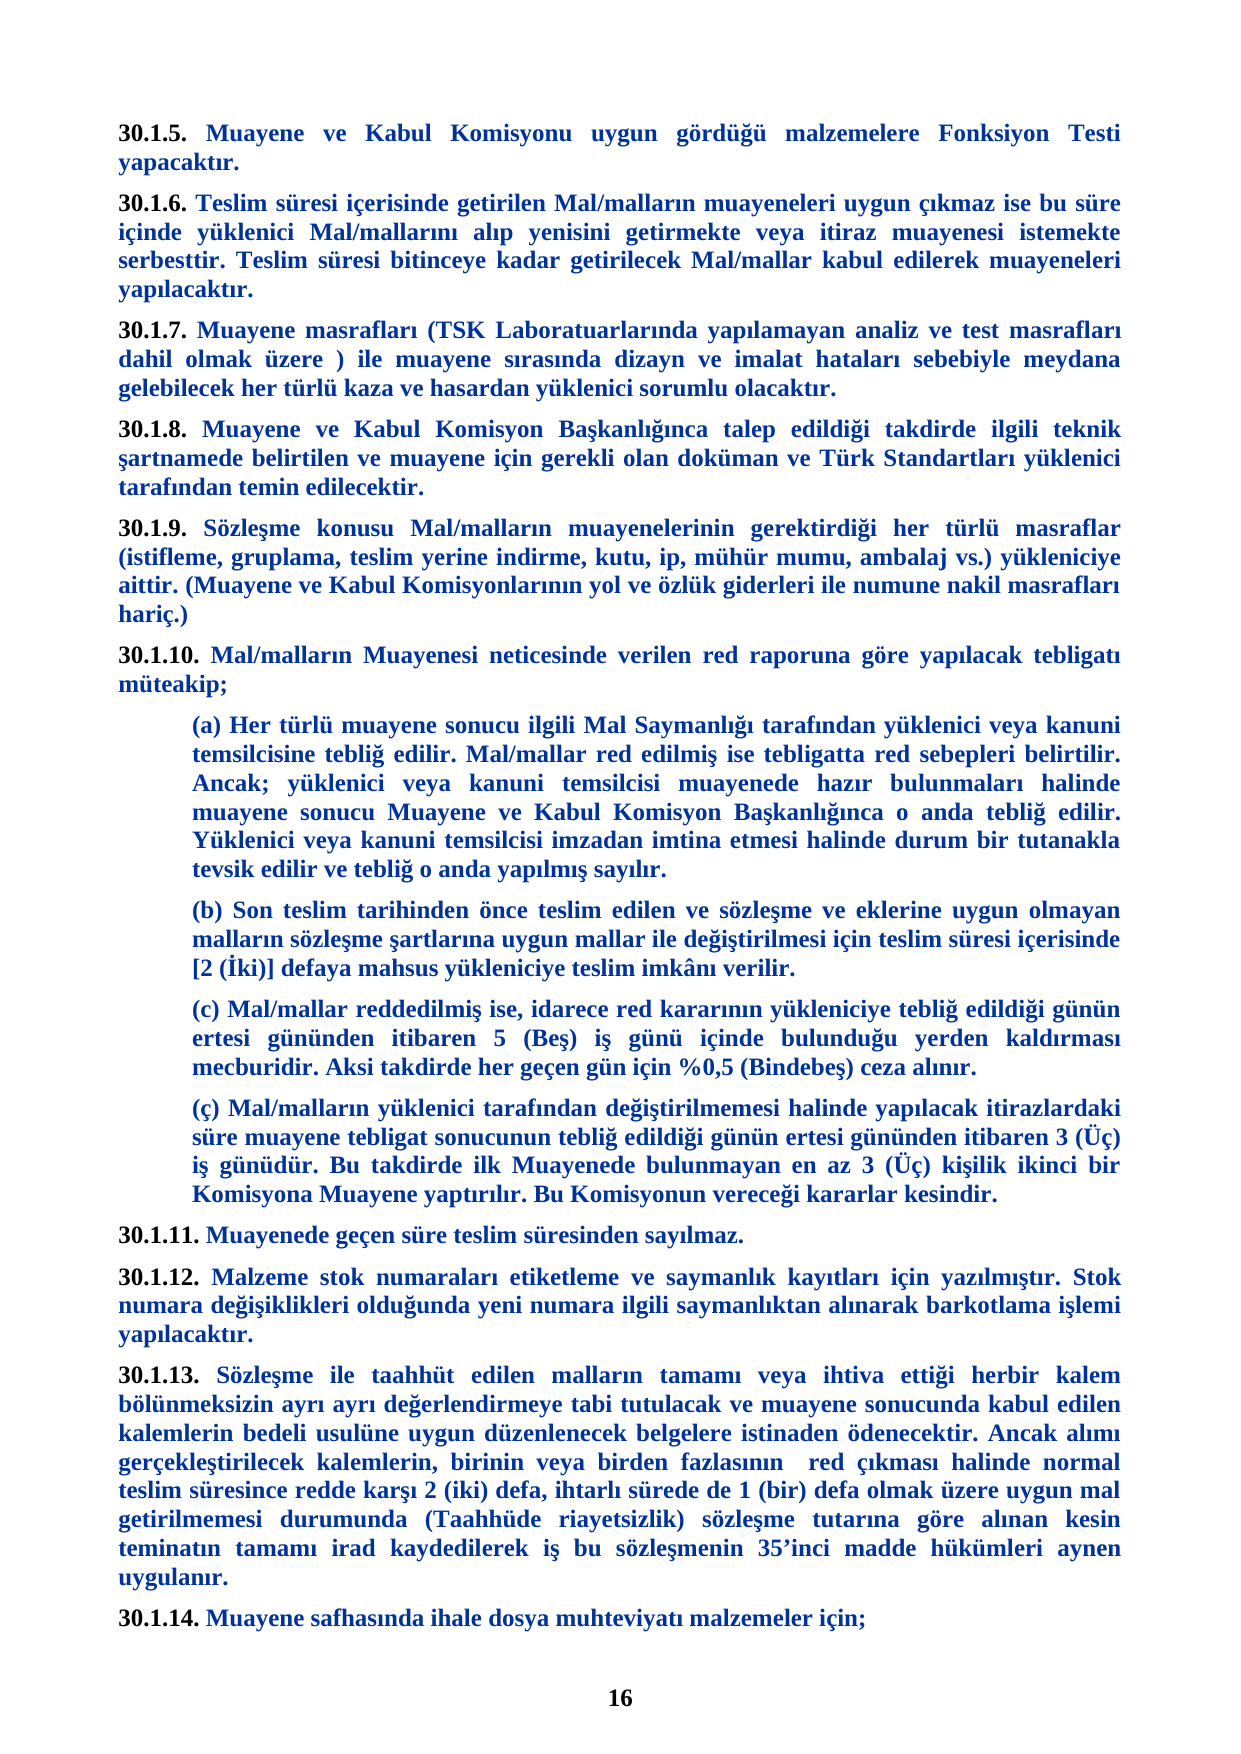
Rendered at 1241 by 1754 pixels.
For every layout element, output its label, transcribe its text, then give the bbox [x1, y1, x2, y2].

text 30.1.9. Sözleşme konusu Mal/malların muayenelerinin gerektirdiği her türlü masraflar (istifleme, gruplama, teslim yerine indirme, kutu, ip, mühür mumu, ambalaj vs.) yükleniciye aittir. (Muayene ve Kabul Komisyonlarının yol ve özlük giderleri ile numune nakil masrafları hariç.) [118, 513, 1122, 628]
text 30.1.8. Muayene ve Kabul Komisyon Başkanlığınca talep edildiği takdirde ilgili teknik şartnamede belirtilen ve muayene için gerekli olan doküman ve Türk Standartları yüklenici tarafından temin edilecektir. [118, 414, 1122, 501]
text 30.1.6. Teslim süresi içerisinde getirilen Mal/malların muayeneleri uygun çıkmaz ise bu süre içinde yüklenici Mal/mallarını alıp yenisini getirmekte veya itiraz muayenesi istemekte serbesttir. Teslim süresi bitinceye kadar getirilecek Mal/mallar kabul edilerek muayeneleri yapılacaktır. [118, 188, 1122, 303]
text 30.1.13. Sözleşme ile taahhüt edilen malların tamamı veya ihtiva ettiği herbir kalem bölünmeksizin ayrı ayrı değerlendirmeye tabi tutulacak ve muayene sonucunda kabul edilen kalemlerin bedeli usulüne uygun düzenlenecek belgelere istinaden ödenecektir. Ancak alımı gerçekleştirilecek kalemlerin, birinin veya birden fazlasının red çıkması halinde normal teslim süresince redde karşı 2 (iki) defa, ihtarlı sürede de 1 (bir) defa olmak üzere uygun mal getirilmemesi durumunda (Taahhüde riayetsizlik) sözleşme tutarına göre alınan kesin teminatın tamamı irad kaydedilerek iş bu sözleşmenin 35’inci madde hükümleri aynen uygulanır. [118, 1361, 1122, 1591]
text (a) Her türlü muayene sonucu ilgili Mal Saymanlığı tarafından yüklenici veya kanuni temsilcisine tebliğ edilir. Mal/mallar red edilmiş ise tebligatta red sebepleri belirtilir. Ancak; yüklenici veya kanuni temsilcisi muayenede hazır bulunmaları halinde muayene sonucu Muayene ve Kabul Komisyon Başkanlığınca o anda tebliğ edilir. Yüklenici veya kanuni temsilcisi imzadan imtina etmesi halinde durum bir tutanakla tevsik edilir ve tebliğ o anda yapılmış sayılır. [192, 711, 1122, 883]
text 30.1.14. Muayene safhasında ihale dosya muhteviyatı malzemeler için; [118, 1603, 1122, 1632]
text 30.1.12. Malzeme stok numaraları etiketleme ve saymanlık kayıtları için yazılmıştır. Stok numara değişiklikleri olduğunda yeni numara ilgili saymanlıktan alınarak barkotlama işlemi yapılacaktır. [118, 1262, 1122, 1348]
text 30.1.7. Muayene masrafları (TSK Laboratuarlarında yapılamayan analiz ve test masrafları dahil olmak üzere ) ile muayene sırasında dizayn ve imalat hataları sebebiyle meydana gelebilecek her türlü kaza ve hasardan yüklenici sorumlu olacaktır. [118, 316, 1122, 402]
text 30.1.5. Muayene ve Kabul Komisyonu uygun gördüğü malzemelere Fonksiyon Testi yapacaktır. [118, 118, 1122, 176]
text (b) Son teslim tarihinden önce teslim edilen ve sözleşme ve eklerine uygun olmayan malların sözleşme şartlarına uygun mallar ile değiştirilmesi için teslim süresi içerisinde [2 (İki)] defaya mahsus yükleniciye teslim imkânı verilir. [192, 896, 1122, 982]
text 30.1.10. Mal/malların Muayenesi neticesinde verilen red raporuna göre yapılacak tebligatı müteakip; [118, 641, 1122, 698]
text 30.1.11. Muayenede geçen süre teslim süresinden sayılmaz. [118, 1221, 1122, 1249]
text (c) Mal/mallar reddedilmiş ise, idarece red kararının yükleniciye tebliğ edildiği günün ertesi gününden itibaren 5 (Beş) iş günü içinde bulunduğu yerden kaldırması mecburidir. Aksi takdirde her geçen gün için %0,5 (Bindebeş) ceza alınır. [192, 994, 1122, 1081]
text (ç) Mal/malların yüklenici tarafından değiştirilmemesi halinde yapılacak itirazlardaki süre muayene tebligat sonucunun tebliğ edildiği günün ertesi gününden itibaren 3 (Üç) iş günüdür. Bu takdirde ilk Muayenede bulunmayan en az 3 (Üç) kişilik ikinci bir Komisyona Muayene yaptırılır. Bu Komisyonun vereceği kararlar kesindir. [192, 1093, 1122, 1208]
